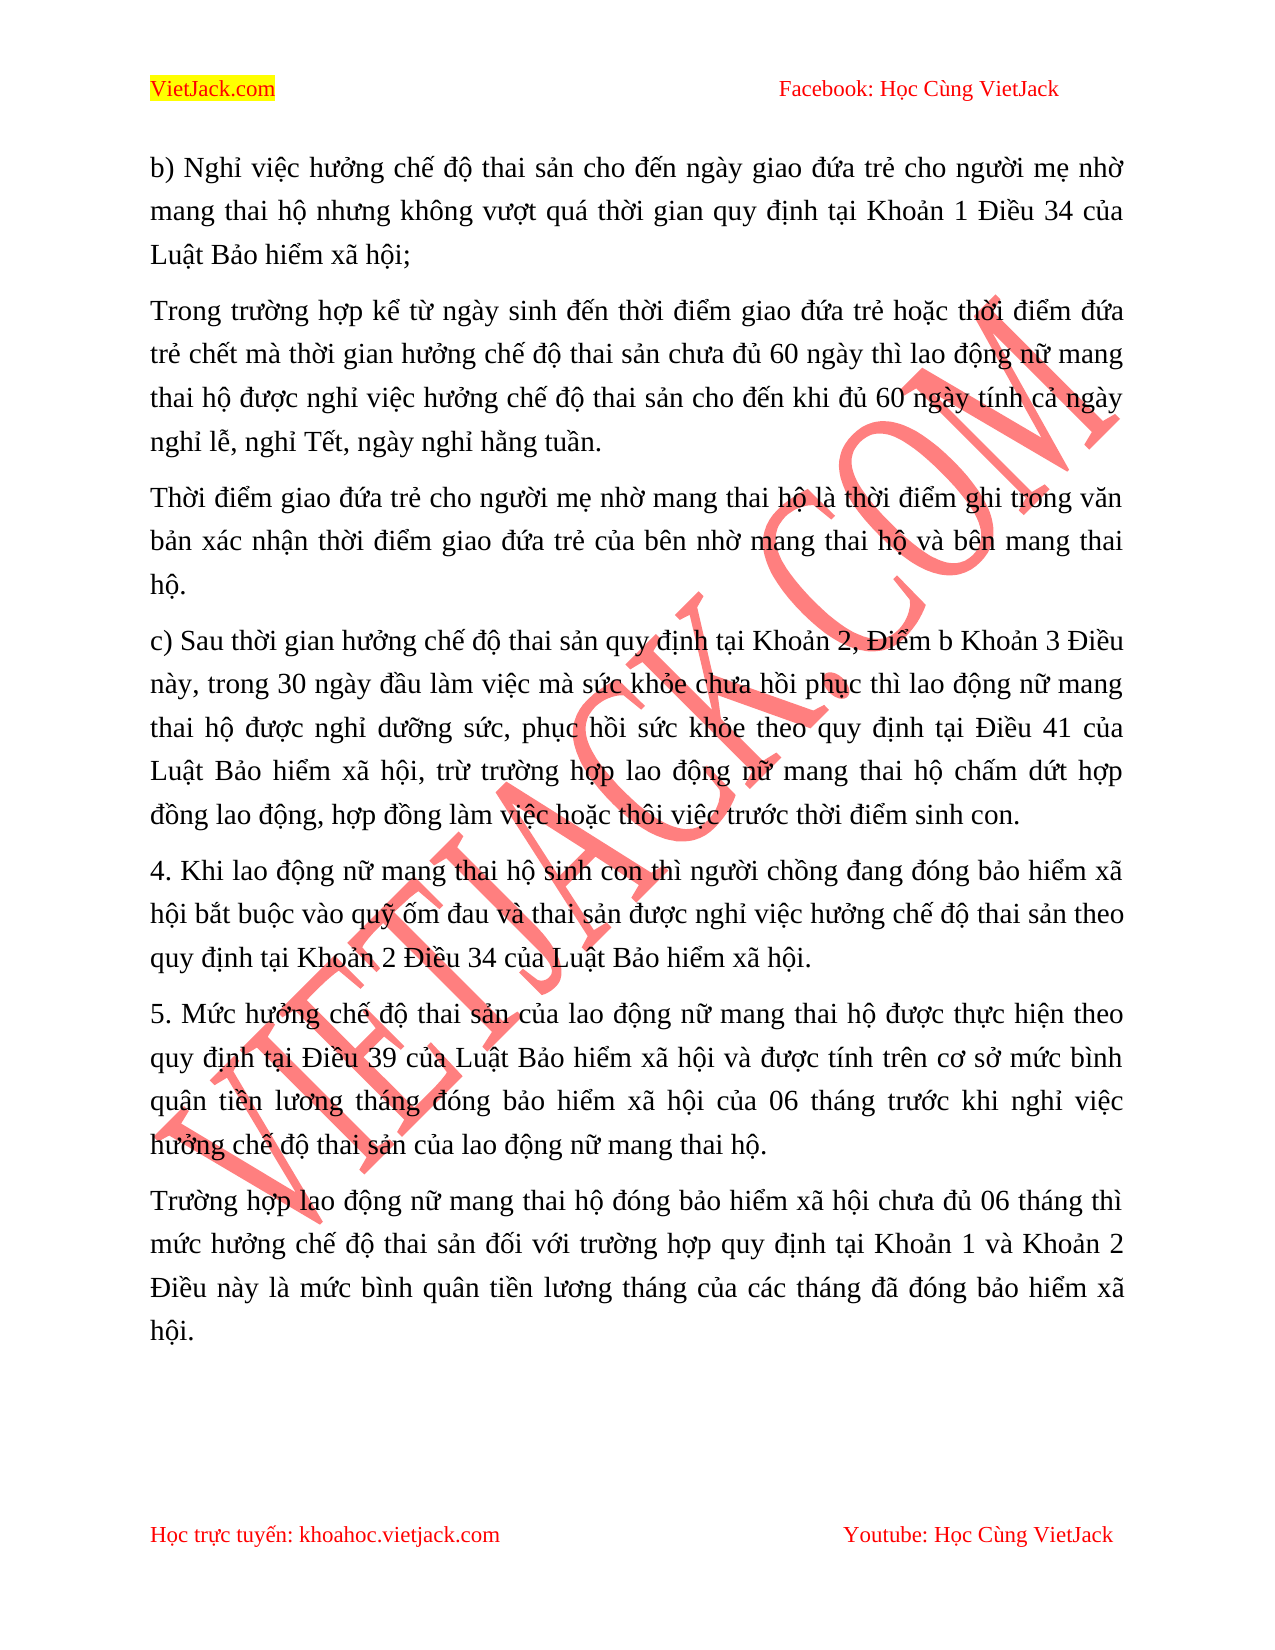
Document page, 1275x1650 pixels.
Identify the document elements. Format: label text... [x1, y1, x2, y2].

text Trường hợp lao động nữ mang thai hộ đóng bảo hiểm xã hội chưa đủ 06 tháng thì mức hưởng chế độ thai sản đối với trường hợp quy định tại Khoản 1 và Khoản 2 Điều này là mức bình quân tiền lương tháng của các tháng đã đóng bảo hiểm xã hội. [150, 1183, 1125, 1347]
text c) Sau thời gian hưởng chế độ thai sản quy định tại Khoản 2, Điểm b Khoản 3 Điều này, trong 30 ngày đầu làm việc mà sức khỏe chưa hồi phục thì lao động nữ mang thai hộ được nghỉ dưỡng sức, phục hồi sức khỏe theo quy định tại Điều 41 của Luật Bảo hiểm xã hội, trừ trường hợp lao động nữ mang thai hộ chấm dứt hợp đồng lao động, hợp đồng làm việc hoặc thôi việc trước thời điểm sinh con. [150, 623, 1125, 831]
text Thời điểm giao đứa trẻ cho người mẹ nhờ mang thai hộ là thời điểm ghi trong văn bản xác nhận thời điểm giao đứa trẻ của bên nhờ mang thai hộ và bên mang thai hộ. [150, 480, 1125, 600]
text b) Nghỉ việc hưởng chế độ thai sản cho đến ngày giao đứa trẻ cho người mẹ nhờ mang thai hộ nhưng không vượt quá thời gian quy định tại Khoản 1 Điều 34 của Luật Bảo hiểm xã hội; [150, 150, 1125, 271]
text 5. Mức hưởng chế độ thai sản của lao động nữ mang thai hộ được thực hiện theo quy định tại Điều 39 của Luật Bảo hiểm xã hội và được tính trên cơ sở mức bình quân tiền lương tháng đóng bảo hiểm xã hội của 06 tháng trước khi nghỉ việc hưởng chế độ thai sản của lao động nữ mang thai hộ. [150, 996, 1125, 1160]
text 4. Khi lao động nữ mang thai hộ sinh con thì người chồng đang đóng bảo hiểm xã hội bắt buộc vào quỹ ốm đau và thai sản được nghỉ việc hưởng chế độ thai sản theo quy định tại Khoản 2 Điều 34 của Luật Bảo hiểm xã hội. [150, 853, 1125, 974]
text Trong trường hợp kể từ ngày sinh đến thời điểm giao đứa trẻ hoặc thời điểm đứa trẻ chết mà thời gian hưởng chế độ thai sản chưa đủ 60 ngày thì lao động nữ mang thai hộ được nghỉ việc hưởng chế độ thai sản cho đến khi đủ 60 ngày tính cả ngày nghỉ lễ, nghỉ Tết, ngày nghỉ hằng tuần. [150, 293, 1125, 457]
